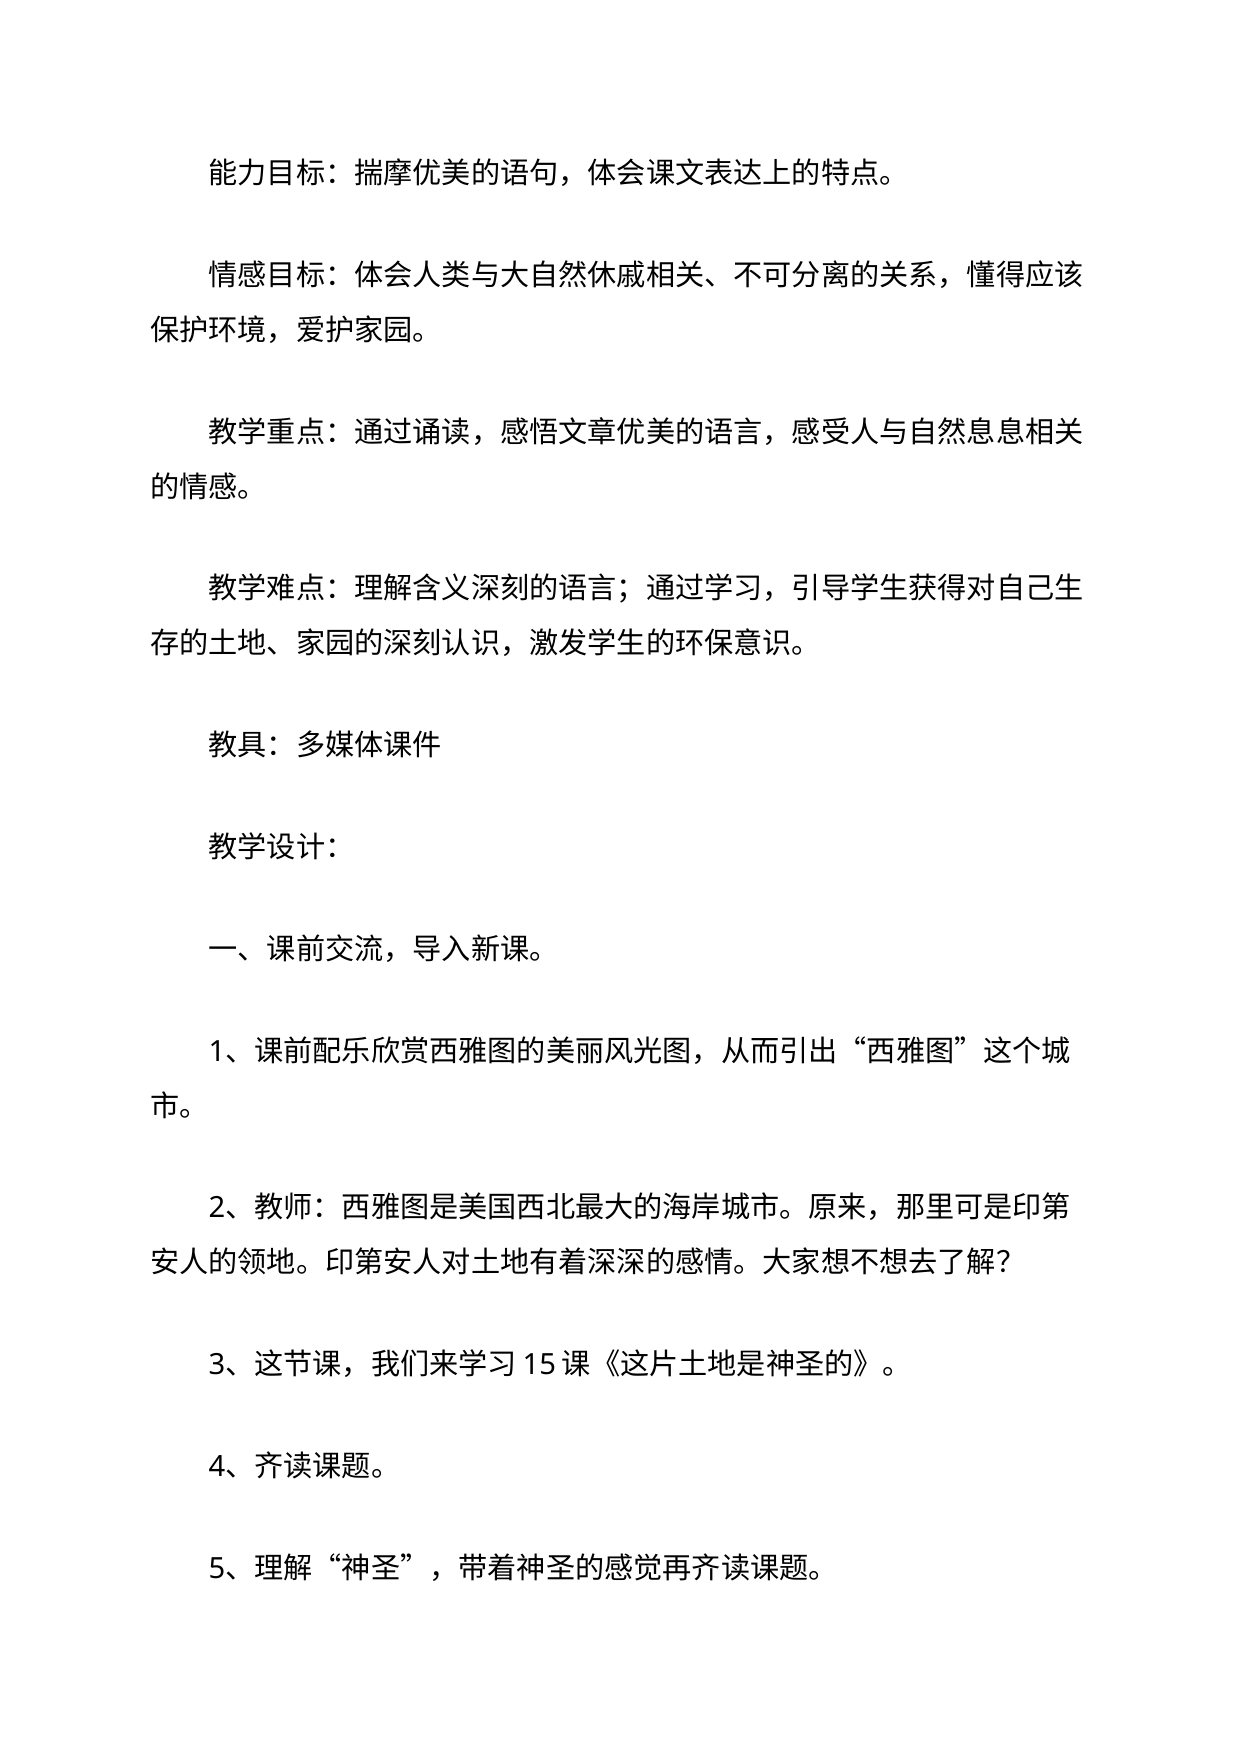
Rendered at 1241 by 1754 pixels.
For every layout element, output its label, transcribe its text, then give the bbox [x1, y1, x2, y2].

text 教学设计： [150, 823, 1090, 866]
text 教学难点：理解含义深刻的语言；通过学习，引导学生获得对自己生存的土地、家园的深刻认识，激发学生的环保意识。 [150, 565, 1090, 662]
text 一、课前交流，导入新课。 [150, 925, 1090, 968]
text 能力目标：揣摩优美的语句，体会课文表达上的特点。 [150, 150, 1090, 192]
text 教具：多媒体课件 [150, 722, 1090, 764]
text 4、齐读课题。 [150, 1443, 1090, 1485]
text 5、理解“神圣”，带着神圣的感觉再齐读课题。 [150, 1544, 1090, 1587]
text 教学重点：通过诵读，感悟文章优美的语言，感受人与自然息息相关的情感。 [150, 408, 1090, 506]
text 2、教师：西雅图是美国西北最大的海岸城市。原来，那里可是印第安人的领地。印第安人对土地有着深深的感情。大家想不想去了解？ [150, 1184, 1090, 1281]
text 1、课前配乐欣赏西雅图的美丽风光图，从而引出“西雅图”这个城市。 [150, 1027, 1090, 1124]
text 3、这节课，我们来学习15课《这片土地是神圣的》。 [150, 1341, 1090, 1383]
text 情感目标：体会人类与大自然休戚相关、不可分离的关系，懂得应该保护环境，爱护家园。 [150, 252, 1090, 349]
